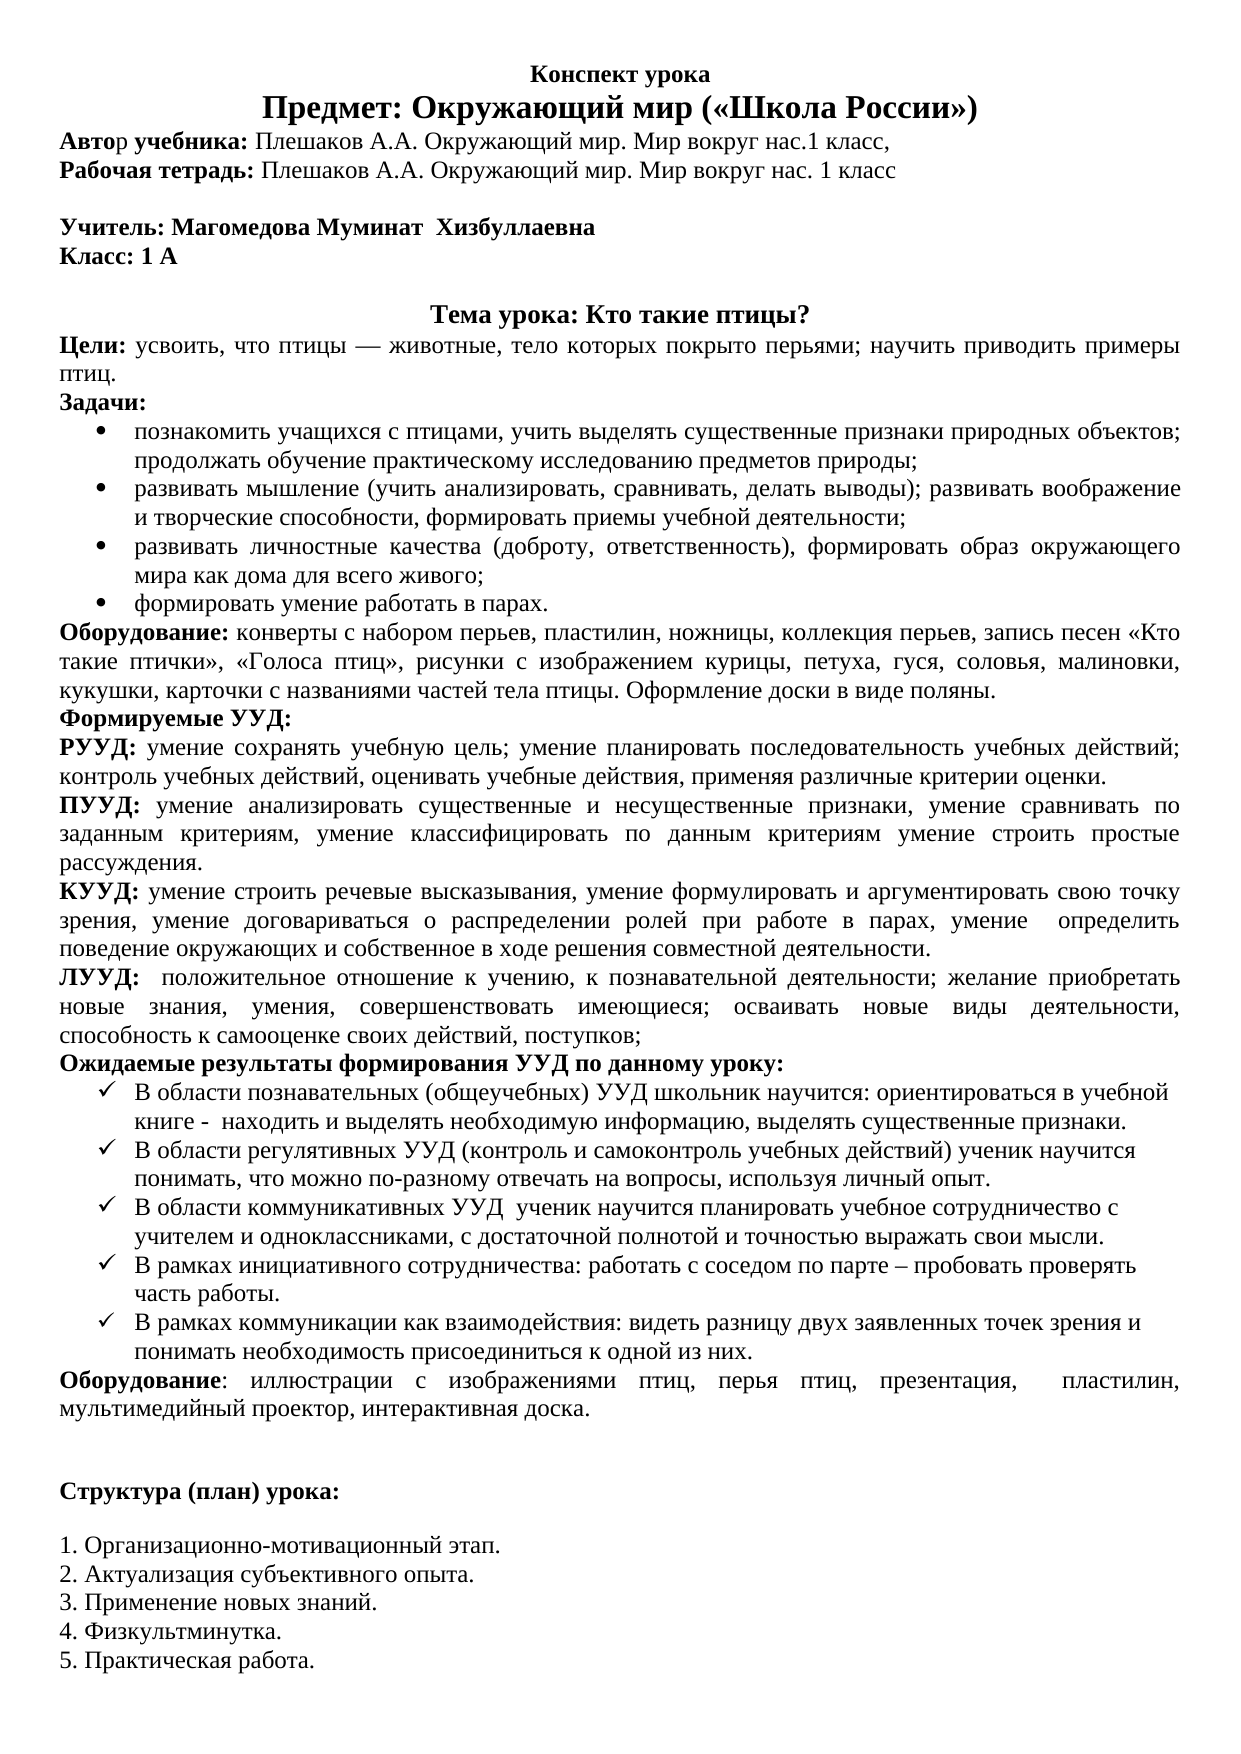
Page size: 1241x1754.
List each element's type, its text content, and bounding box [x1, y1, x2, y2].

text ПУУД: умение анализировать существенные и несущественные признаки, умение сравнивать по заданным критериям, умение классифицировать по данным критериям умение строить простые рассуждения. [59, 790, 1181, 876]
list В области коммуникативных УУД ученик научится планировать учебное сотрудничество с учителем и одноклассниками, с достаточной полнотой и точностью выражать свои мысли. [97, 1192, 1181, 1250]
text Структура (план) урока: [59, 1476, 1181, 1505]
text Оборудование: иллюстрации с изображениями птиц, перья птиц, презентация, пластилин, мультимедийный проектор, интерактивная доска. [59, 1365, 1181, 1422]
text Автор учебника: Плешаков А.А. Окружающий мир. Мир вокруг нас.1 класс, [59, 126, 1181, 155]
text Тема урока: Кто такие птицы? [59, 299, 1181, 330]
text 5. Практическая работа. [59, 1645, 1181, 1674]
list формировать умение работать в парах. [97, 588, 1181, 617]
text 4. Физкультминутка. [59, 1616, 1181, 1645]
text КУУД: умение строить речевые высказывания, умение формулировать и аргументировать свою точку зрения, умение договариваться о распределении ролей при работе в парах, умение определить поведение окружающих и собственное в ходе решения совместной деятельности. [59, 876, 1181, 962]
text Конспект урока [59, 59, 1181, 88]
text Предмет: Окружающий мир («Школа России») [59, 88, 1181, 126]
text РУУД: умение сохранять учебную цель; умение планировать последовательность учебных действий; контроль учебных действий, оценивать учебные действия, применяя различные критерии оценки. [59, 732, 1181, 790]
text Цели: усвоить, что птицы — животные, тело которых покрыто перьями; научить приводить примеры птиц. [59, 330, 1181, 387]
list познакомить учащихся с птицами, учить выделять существенные признаки природных объектов; продолжать обучение практическому исследованию предметов природы; [97, 416, 1181, 473]
text Оборудование: конверты с набором перьев, пластилин, ножницы, коллекция перьев, запись песен «Кто такие птички», «Голоса птиц», рисунки с изображением курицы, петуха, гуся, соловья, малиновки, кукушки, карточки с названиями частей тела птицы. Оформление доски в виде поляны. [59, 617, 1181, 703]
text Ожидаемые результаты формирования УУД по данному уроку: [59, 1048, 1181, 1077]
text Формируемые УУД: [59, 703, 1181, 732]
list В рамках коммуникации как взаимодействия: видеть разницу двух заявленных точек зрения и понимать необходимость присоединиться к одной из них. [97, 1307, 1181, 1365]
text Учитель: Магомедова Муминат Хизбуллаевна [59, 212, 1181, 241]
text Класс: 1 А [59, 241, 1181, 270]
text Рабочая тетрадь: Плешаков А.А. Окружающий мир. Мир вокруг нас. 1 класс [59, 155, 1181, 184]
list развивать личностные качества (доброту, ответственность), формировать образ окружающего мира как дома для всего живого; [97, 531, 1181, 588]
text Задачи: [59, 387, 1181, 416]
list В области познавательных (общеучебных) УУД школьник научится: ориентироваться в учебной книге - находить и выделять необходимую информацию, выделять существенные признаки. [97, 1077, 1181, 1135]
text 1. Организационно-мотивационный этап. [59, 1530, 1181, 1559]
list В области регулятивных УУД (контроль и самоконтроль учебных действий) ученик научится понимать, что можно по-разному отвечать на вопросы, используя личный опыт. [97, 1135, 1181, 1192]
list развивать мышление (учить анализировать, сравнивать, делать выводы); развивать воображение и творческие способности, формировать приемы учебной деятельности; [97, 473, 1181, 531]
list В рамках инициативного сотрудничества: работать с соседом по парте – пробовать проверять часть работы. [97, 1250, 1181, 1307]
text ЛУУД: положительное отношение к учению, к познавательной деятельности; желание приобретать новые знания, умения, совершенствовать имеющиеся; осваивать новые виды деятельности, способность к самооценке своих действий, поступков; [59, 962, 1181, 1048]
text 3. Применение новых знаний. [59, 1587, 1181, 1616]
text 2. Актуализация субъективного опыта. [59, 1559, 1181, 1587]
